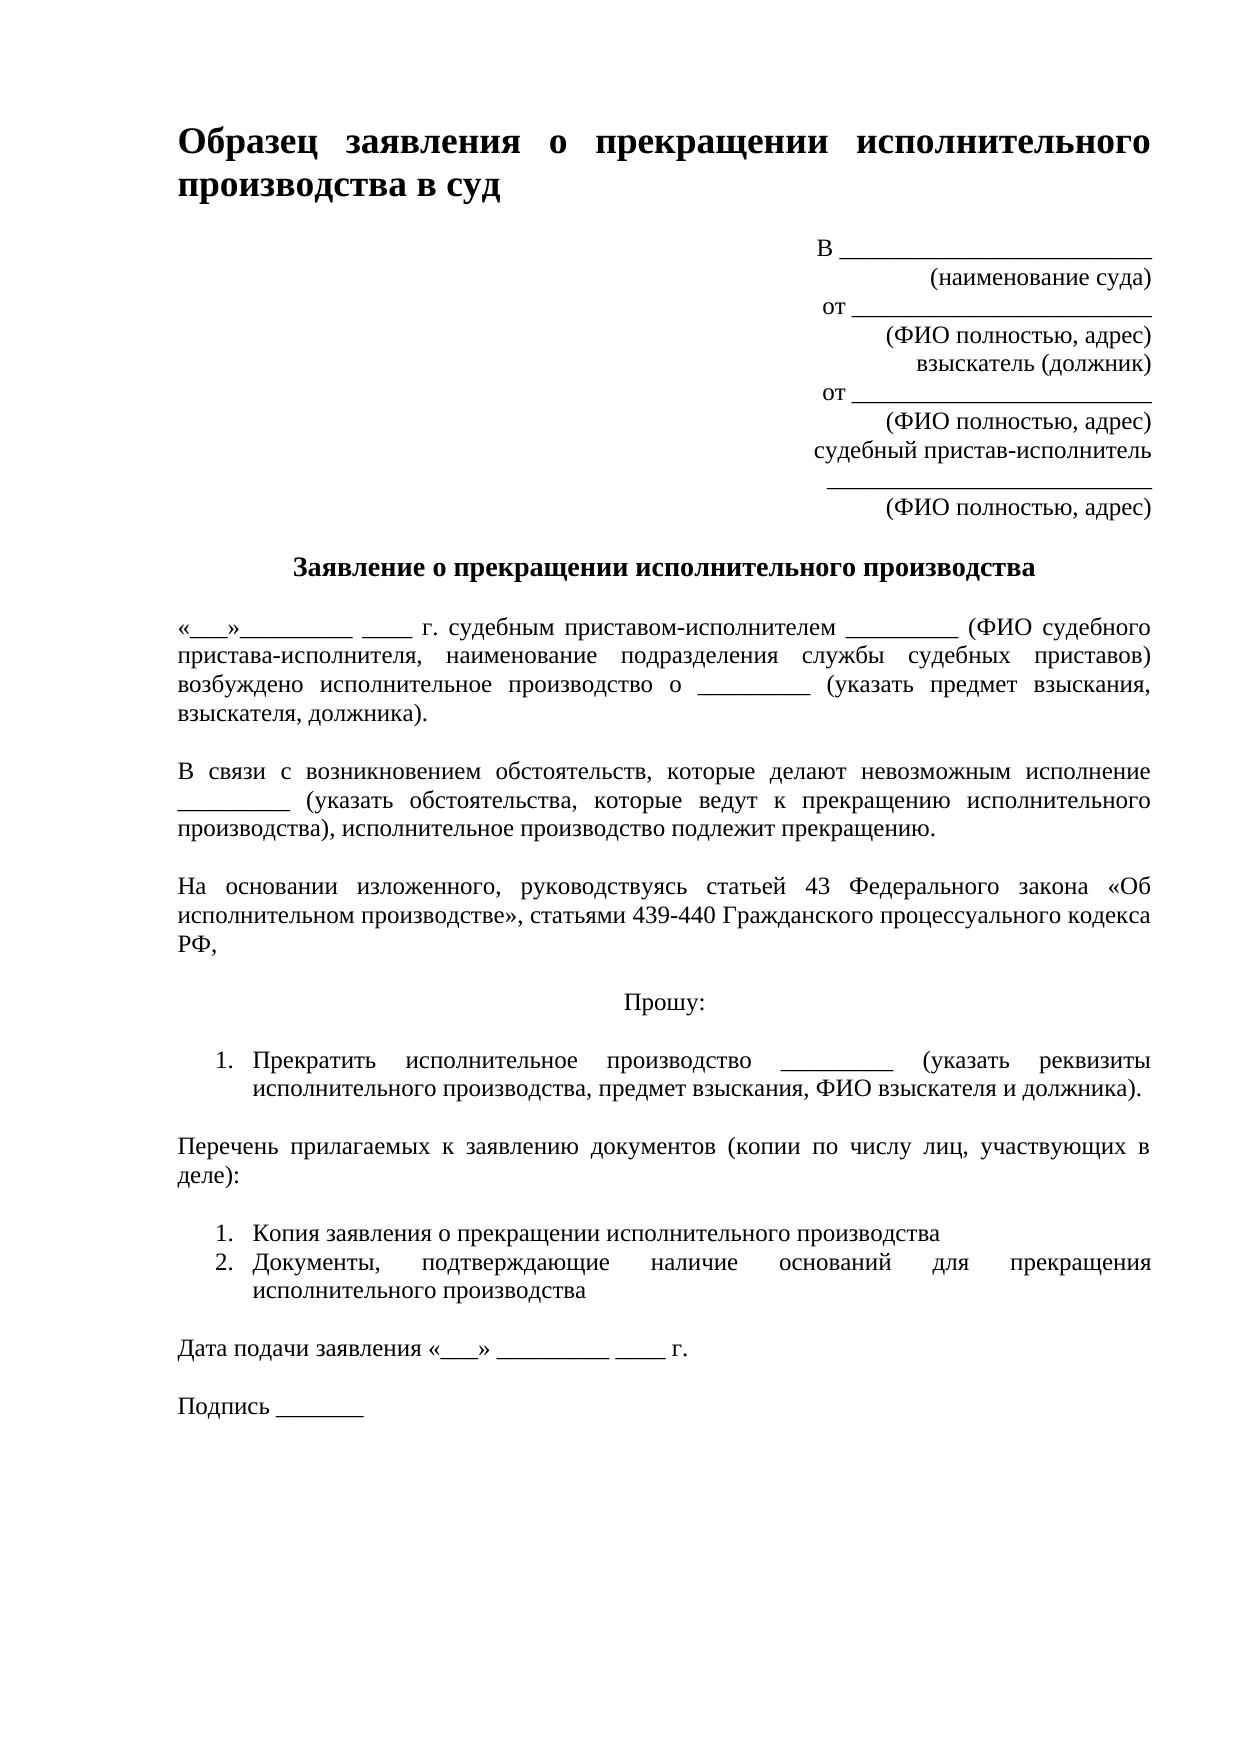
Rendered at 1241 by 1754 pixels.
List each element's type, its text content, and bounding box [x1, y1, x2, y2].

text Перечень прилагаемых к заявлению документов (копии по числу лиц, участвующих в деле): [177, 1131, 1152, 1189]
text Подпись _______ [177, 1391, 1152, 1420]
text Заявление о прекращении исполнительного производства [177, 550, 1152, 583]
text В связи с возникновением обстоятельств, которые делают невозможным исполнение _________ (указать обстоятельства, которые ведут к прекращению исполнительного производства), исполнительное производство подлежит прекращению. [177, 756, 1152, 842]
list Прекратить исполнительное производство _________ (указать реквизиты исполнительного производства, предмет взыскания, ФИО взыскателя и должника). [215, 1045, 1152, 1102]
text На основании изложенного, руководствуясь статьей 43 Федерального закона «Об исполнительном производстве», статьями 439-440 Гражданского процессуального кодекса РФ, [177, 871, 1152, 958]
list Копия заявления о прекращении исполнительного производства [215, 1218, 1152, 1247]
text Прошу: [177, 987, 1152, 1016]
text Образец заявления о прекращении исполнительного производства в суд [177, 118, 1152, 204]
list Документы, подтверждающие наличие оснований для прекращения исполнительного производства [215, 1247, 1152, 1304]
text «___»_________ ____ г. судебным приставом-исполнителем _________ (ФИО судебного пристава-исполнителя, наименование подразделения службы судебных приставов) возбуждено исполнительное производство о _________ (указать предмет взыскания, взыскателя, должника). [177, 612, 1152, 727]
text Дата подачи заявления «___» _________ ____ г. [177, 1333, 1152, 1362]
text В _________________________ (наименование суда) от ________________________ (ФИО полностью, адрес) взыскатель (должник) от ________________________ (ФИО полностью, адрес) судебный пристав-исполнитель __________________________ (ФИО полностью, адрес) [177, 233, 1152, 521]
